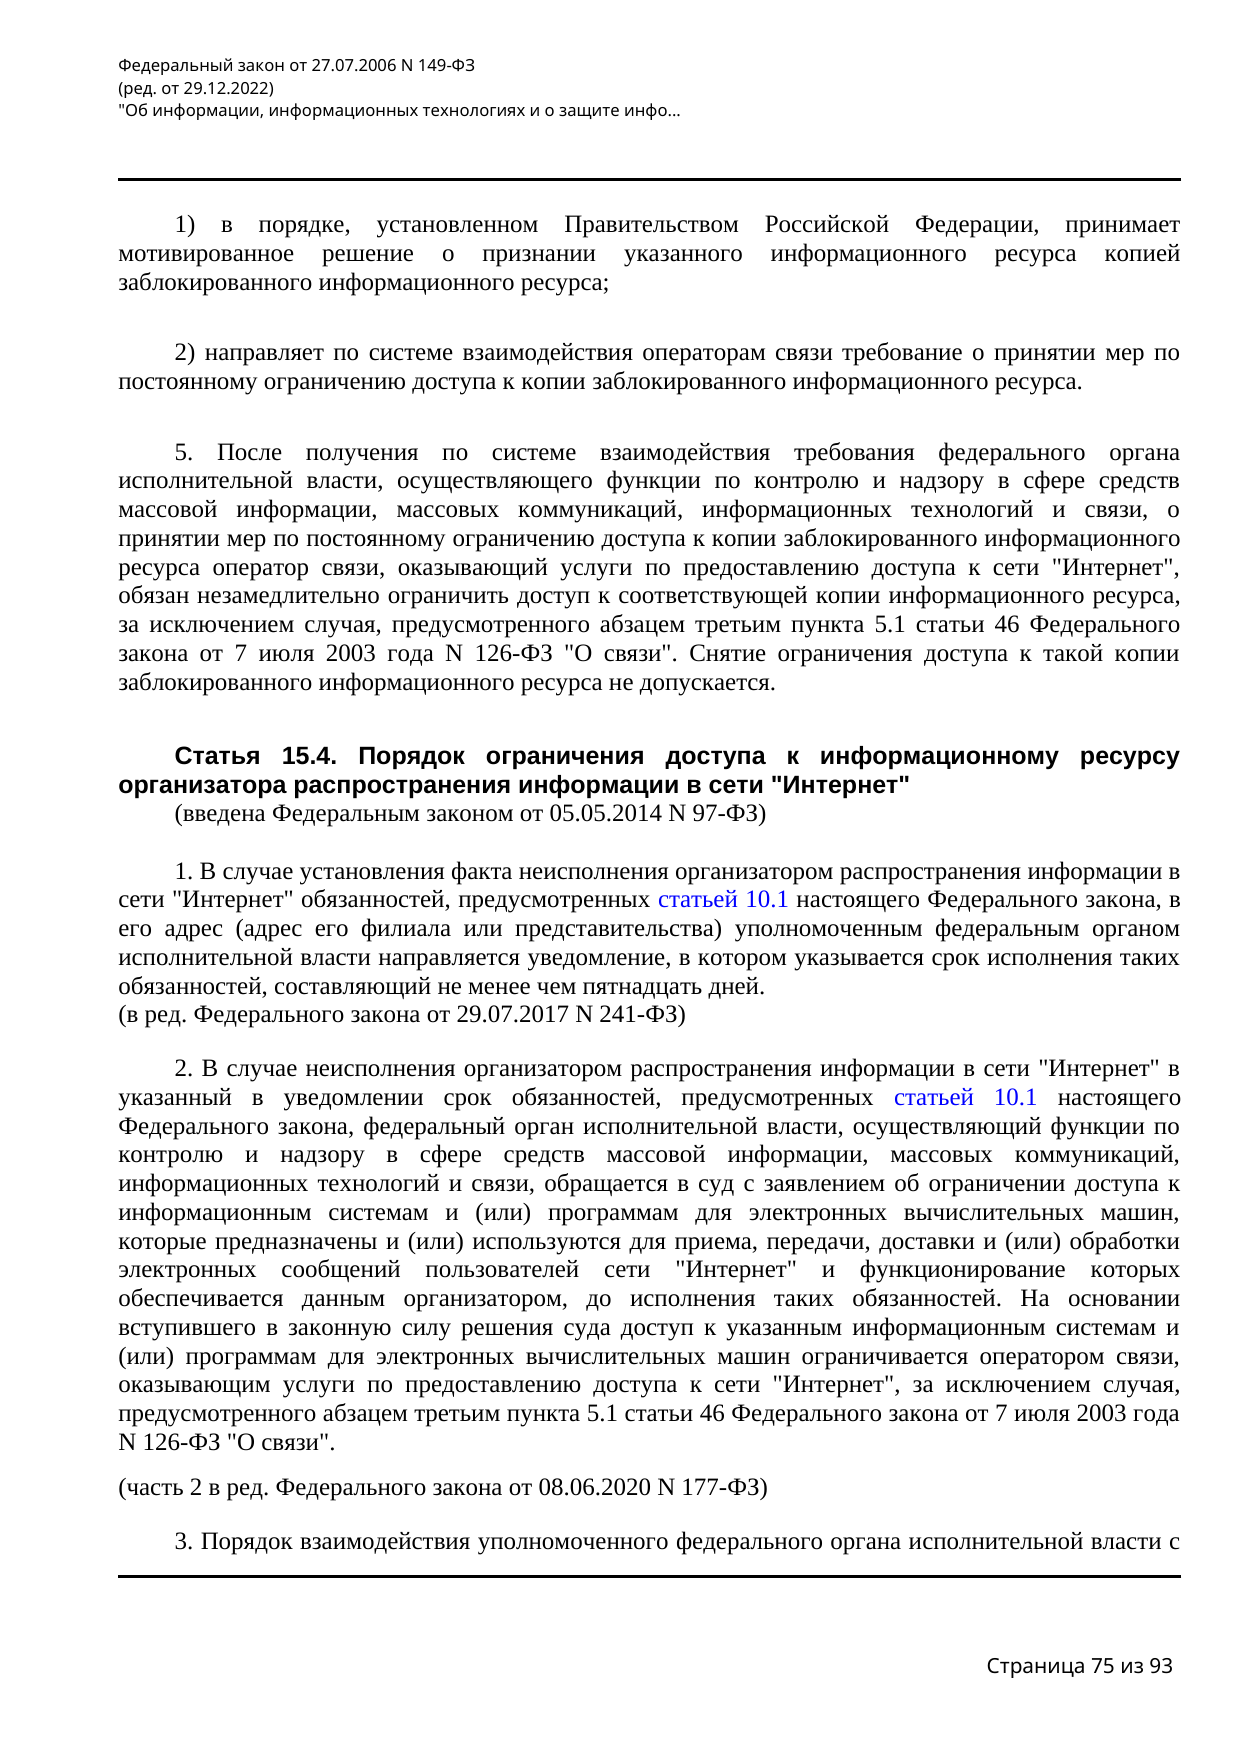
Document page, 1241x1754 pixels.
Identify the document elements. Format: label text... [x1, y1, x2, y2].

text 1) в порядке, установленном Правительством Российской Федерации, принимает мотивированное решение о признании указанного информационного ресурса копией заблокированного информационного ресурса; [118, 209, 1181, 296]
text (введена Федеральным законом от 05.05.2014 N 97-ФЗ) [118, 798, 1181, 827]
text (в ред. Федерального закона от 29.07.2017 N 241-ФЗ) [118, 999, 1181, 1028]
title Статья 15.4. Порядок ограничения доступа к информационному ресурсу организатора распространения информации в сети "Интернет" [118, 741, 1181, 798]
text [118, 1526, 1181, 1555]
text 1. В случае установления факта неисполнения организатором распространения информации в сети "Интернет" обязанностей, предусмотренных статьей 10.1 настоящего Федерального закона, в его адрес (адрес его филиала или представительства) уполномоченным федеральным органом исполнительной власти направляется уведомление, в котором указывается срок исполнения таких обязанностей, составляющий не менее чем пятнадцать дней. [118, 856, 1181, 999]
text 2. В случае неисполнения организатором распространения информации в сети "Интернет" в указанный в уведомлении срок обязанностей, предусмотренных статьей 10.1 настоящего Федерального закона, федеральный орган исполнительной власти, осуществляющий функции по контролю и надзору в сфере средств массовой информации, массовых коммуникаций, информационных технологий и связи, обращается в суд с заявлением об ограничении доступа к информационным системам и (или) программам для электронных вычислительных машин, которые предназначены и (или) используются для приема, передачи, доставки и (или) обработки электронных сообщений пользователей сети "Интернет" и функционирование которых обеспечивается данным организатором, до исполнения таких обязанностей. На основании вступившего в законную силу решения суда доступ к указанным информационным системам и (или) программам для электронных вычислительных машин ограничивается оператором связи, оказывающим услуги по предоставлению доступа к сети "Интернет", за исключением случая, предусмотренного абзацем третьим пункта 5.1 статьи 46 Федерального закона от 7 июля 2003 года N 126-ФЗ "О связи". [118, 1053, 1181, 1456]
text 5. После получения по системе взаимодействия требования федерального органа исполнительной власти, осуществляющего функции по контролю и надзору в сфере средств массовой информации, массовых коммуникаций, информационных технологий и связи, о принятии мер по постоянному ограничению доступа к копии заблокированного информационного ресурса оператор связи, оказывающий услуги по предоставлению доступа к сети "Интернет", обязан незамедлительно ограничить доступ к соответствующей копии информационного ресурса, за исключением случая, предусмотренного абзацем третьим пункта 5.1 статьи 46 Федерального закона от 7 июля 2003 года N 126-ФЗ "О связи". Снятие ограничения доступа к такой копии заблокированного информационного ресурса не допускается. [118, 437, 1181, 695]
text 2) направляет по системе взаимодействия операторам связи требование о принятии мер по постоянному ограничению доступа к копии заблокированного информационного ресурса. [118, 337, 1181, 395]
text (часть 2 в ред. Федерального закона от 08.06.2020 N 177-ФЗ) [118, 1472, 1181, 1501]
